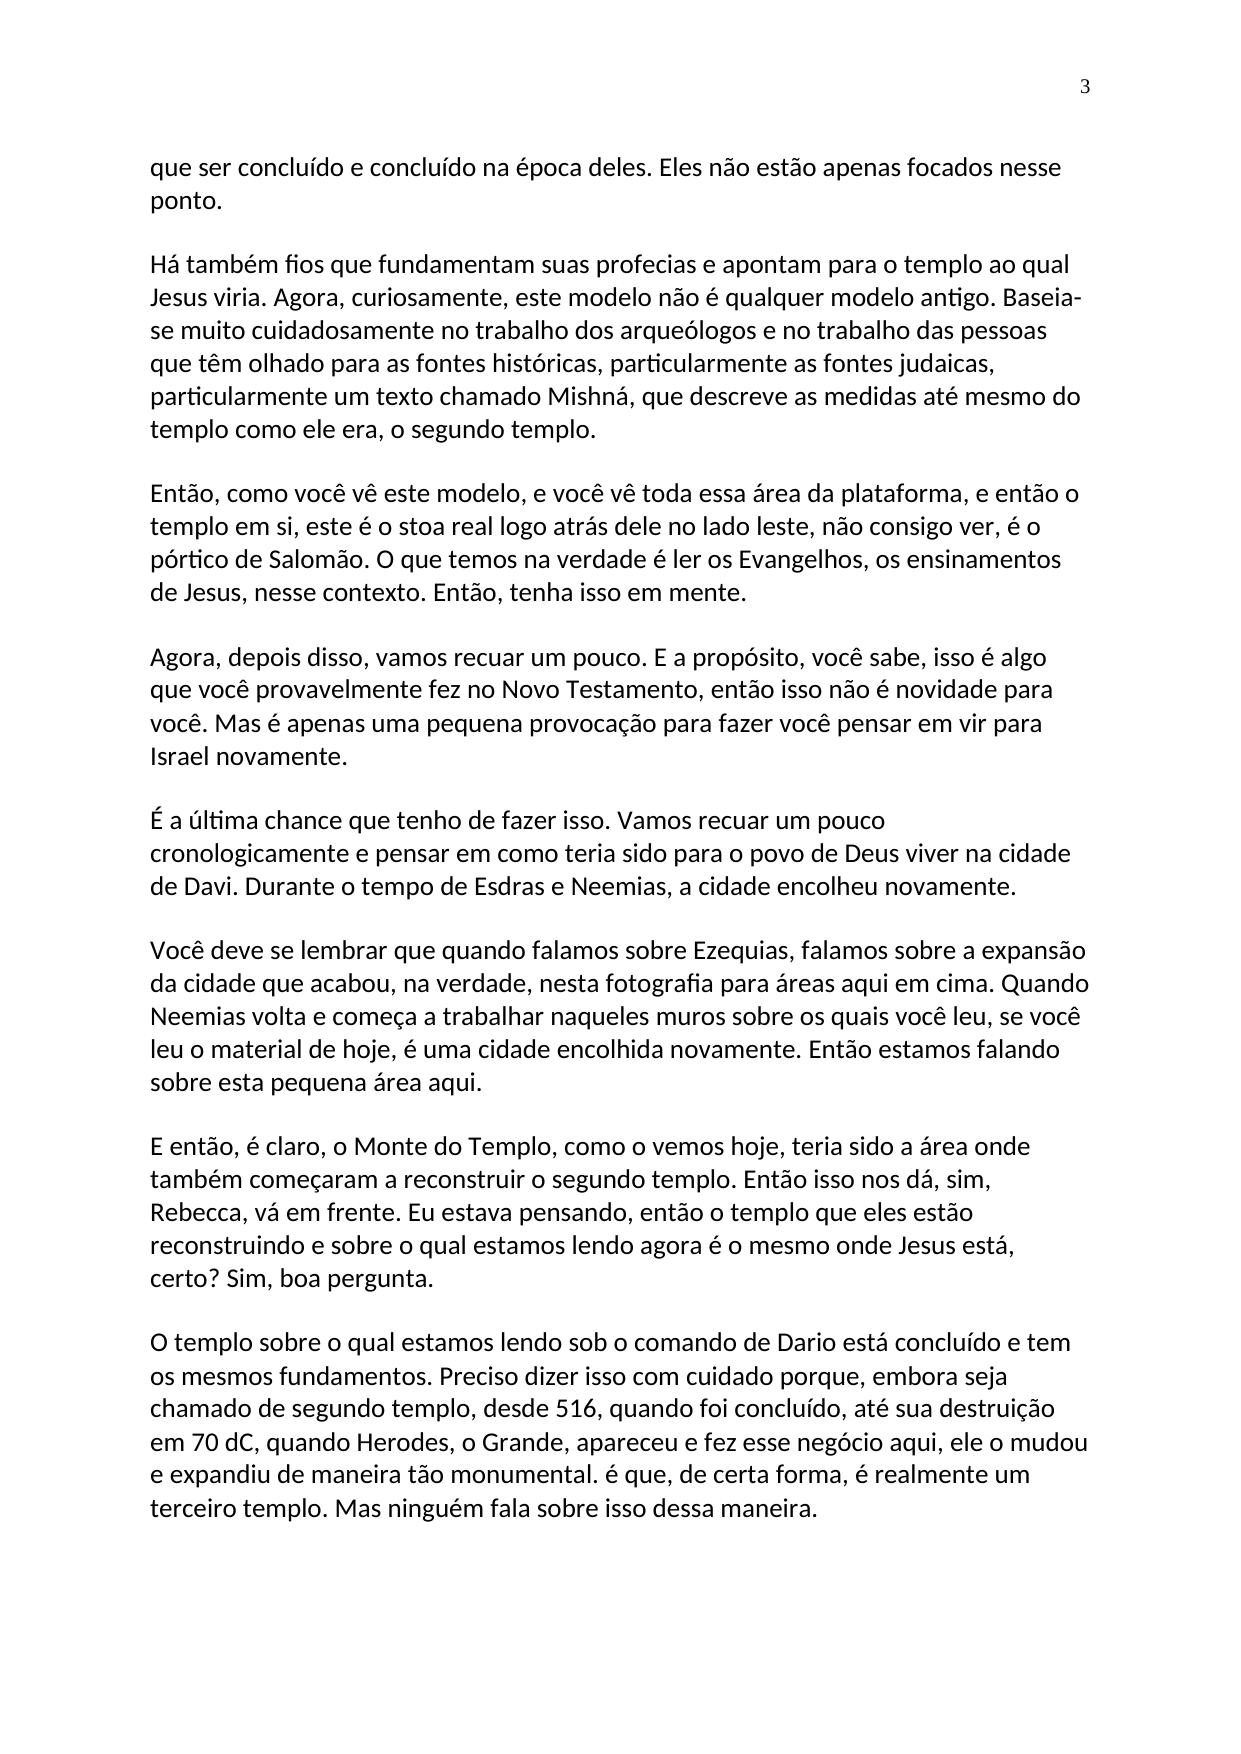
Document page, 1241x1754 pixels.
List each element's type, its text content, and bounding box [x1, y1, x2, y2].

text O templo sobre o qual estamos lendo sob o comando de Dario está concluído e tem os mesmos fundamentos. Preciso dizer isso com cuidado porque, embora seja chamado de segundo templo, desde 516, quando foi concluído, até sua destruição em 70 dC, quando Herodes, o Grande, apareceu e fez esse negócio aqui, ele o mudou e expandiu de maneira tão monumental. é que, de certa forma, é realmente um terceiro templo. Mas ninguém fala sobre isso dessa maneira. [150, 1326, 1090, 1524]
text Há também fios que fundamentam suas profecias e apontam para o templo ao qual Jesus viria. Agora, curiosamente, este modelo não é qualquer modelo antigo. Baseia-se muito cuidadosamente no trabalho dos arqueólogos e no trabalho das pessoas que têm olhado para as fontes históricas, particularmente as fontes judaicas, particularmente um texto chamado Mishná, que descreve as medidas até mesmo do templo como ele era, o segundo templo. [150, 247, 1090, 445]
text É a última chance que tenho de fazer isso. Vamos recuar um pouco cronologicamente e pensar em como teria sido para o povo de Deus viver na cidade de Davi. Durante o tempo de Esdras e Neemias, a cidade encolheu novamente. [150, 803, 1090, 902]
text Agora, depois disso, vamos recuar um pouco. E a propósito, você sabe, isso é algo que você provavelmente fez no Novo Testamento, então isso não é novidade para você. Mas é apenas uma pequena provocação para fazer você pensar em vir para Israel novamente. [150, 640, 1090, 772]
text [150, 150, 1090, 216]
text Você deve se lembrar que quando falamos sobre Ezequias, falamos sobre a expansão da cidade que acabou, na verdade, nesta fotografia para áreas aqui em cima. Quando Neemias volta e começa a trabalhar naqueles muros sobre os quais você leu, se você leu o material de hoje, é uma cidade encolhida novamente. Então estamos falando sobre esta pequena área aqui. [150, 933, 1090, 1098]
text Então, como você vê este modelo, e você vê toda essa área da plataforma, e então o templo em si, este é o stoa real logo atrás dele no lado leste, não consigo ver, é o pórtico de Salomão. O que temos na verdade é ler os Evangelhos, os ensinamentos de Jesus, nesse contexto. Então, tenha isso em mente. [150, 476, 1090, 608]
text E então, é claro, o Monte do Templo, como o vemos hoje, teria sido a área onde também começaram a reconstruir o segundo templo. Então isso nos dá, sim, Rebecca, vá em frente. Eu estava pensando, então o templo que eles estão reconstruindo e sobre o qual estamos lendo agora é o mesmo onde Jesus está, certo? Sim, boa pergunta. [150, 1129, 1090, 1294]
